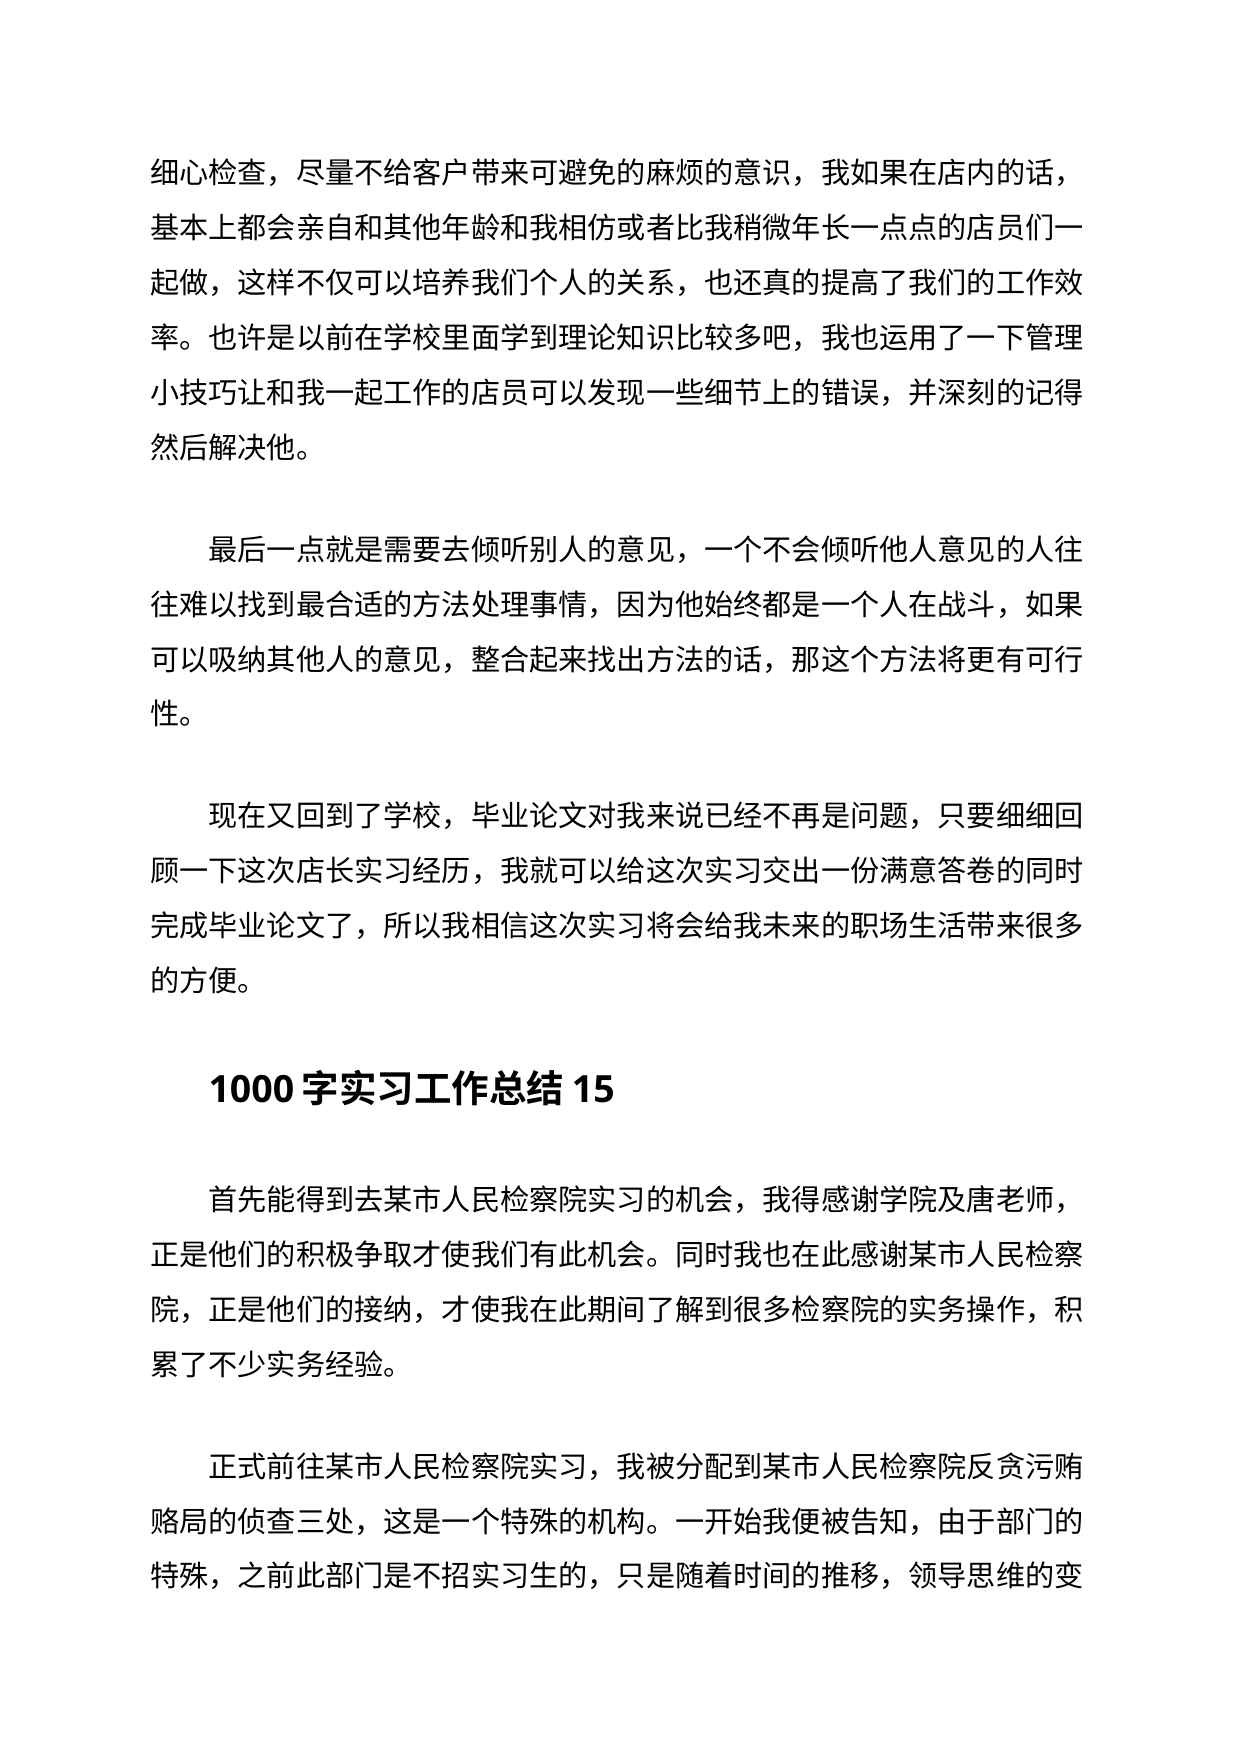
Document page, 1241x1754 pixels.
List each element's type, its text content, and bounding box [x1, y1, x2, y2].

text 最后一点就是需要去倾听别人的意见，一个不会倾听他人意见的人往往难以找到最合适的方法处理事情，因为他始终都是一个人在战斗，如果可以吸纳其他人的意见，整合起来找出方法的话，那这个方法将更有可行性。 [150, 526, 1090, 733]
text 首先能得到去某市人民检察院实习的机会，我得感谢学院及唐老师，正是他们的积极争取才使我们有此机会。同时我也在此感谢某市人民检察院，正是他们的接纳，才使我在此期间了解到很多检察院的实务操作，积累了不少实务经验。 [150, 1177, 1090, 1384]
text 现在又回到了学校，毕业论文对我来说已经不再是问题，只要细细回顾一下这次店长实习经历，我就可以给这次实习交出一份满意答卷的同时完成毕业论文了，所以我相信这次实习将会给我未来的职场生活带来很多的方便。 [150, 793, 1090, 1000]
text 1000字实习工作总结15 [150, 1059, 1090, 1114]
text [150, 150, 1090, 467]
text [150, 1443, 1090, 1595]
